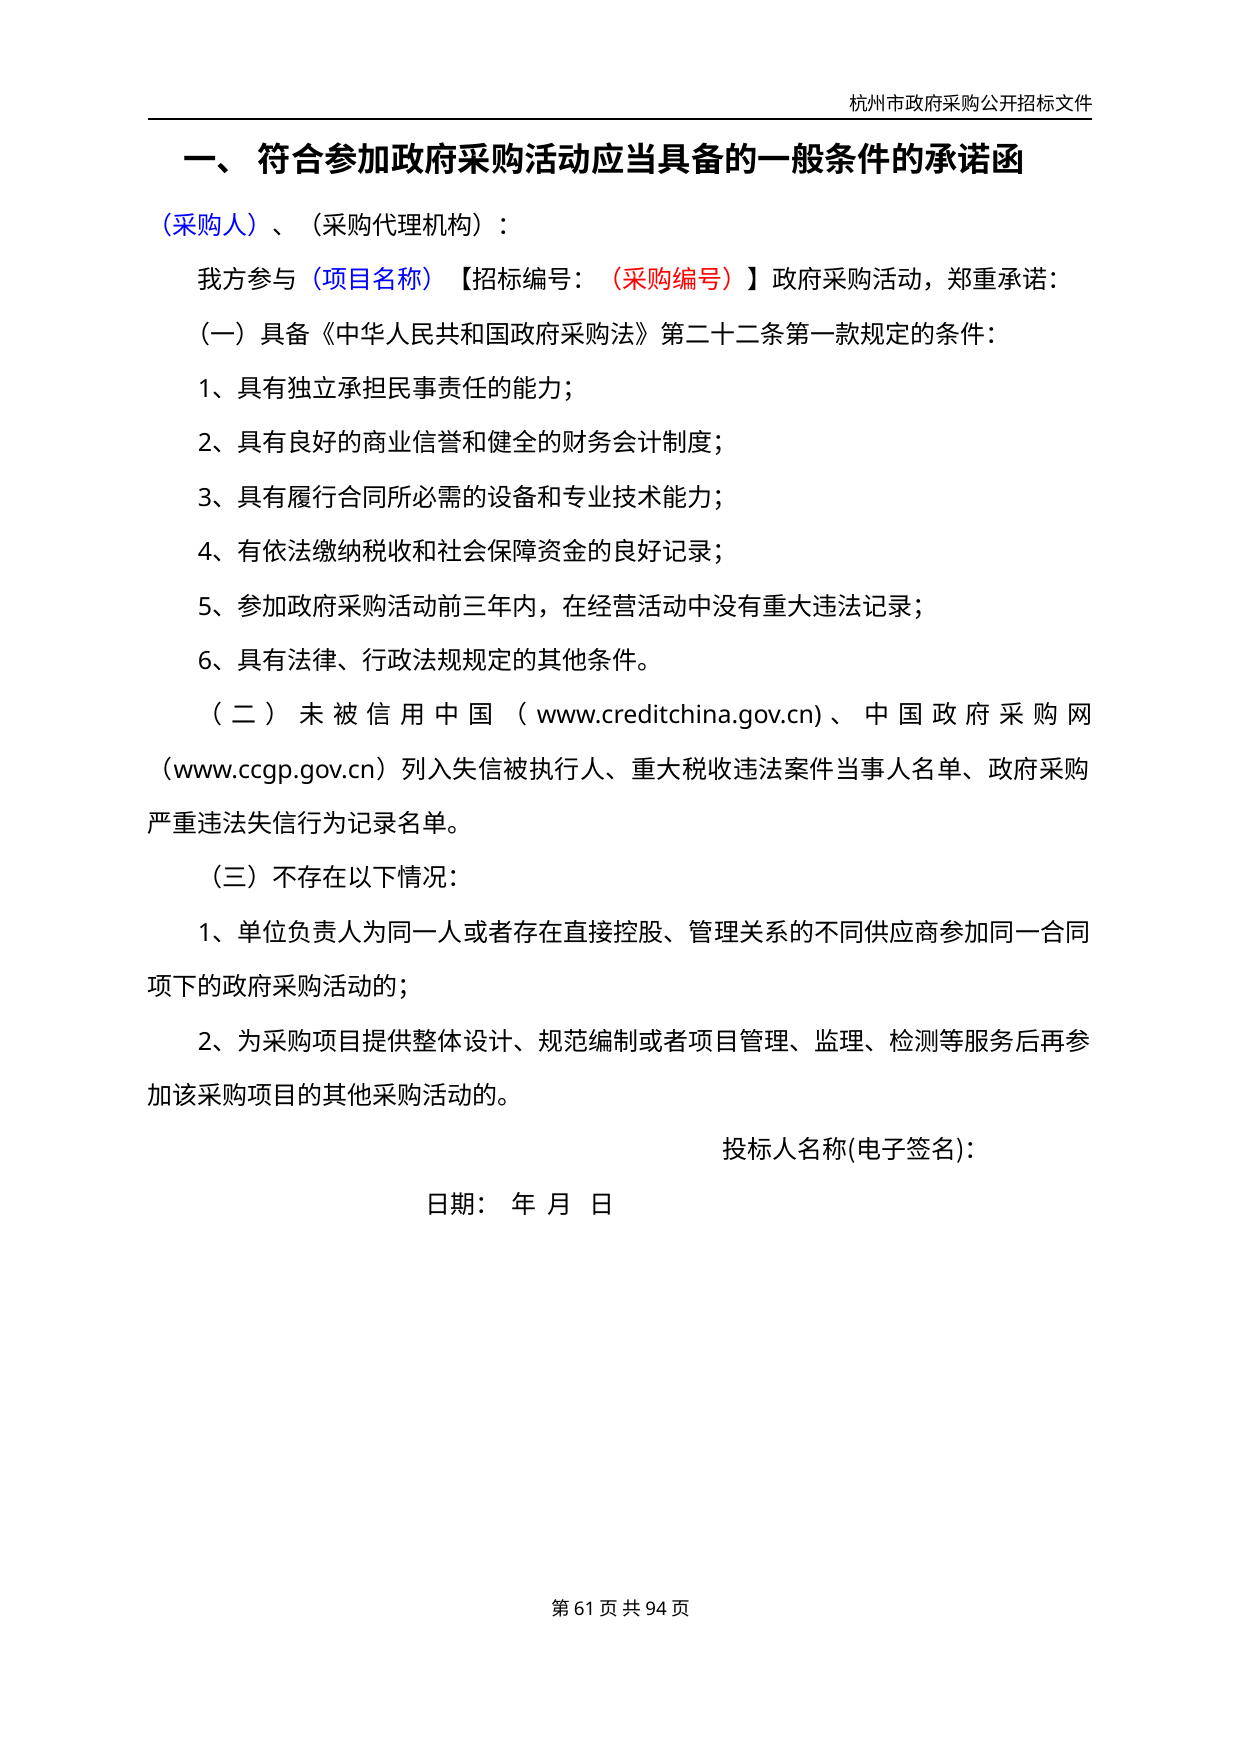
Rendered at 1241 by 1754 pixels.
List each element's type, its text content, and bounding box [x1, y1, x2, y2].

text 1、单位负责人为同一人或者存在直接控股、管理关系的不同供应商参加同一合同项下的政府采购活动的； [148, 912, 1092, 1003]
text （二）未被信用中国（www.creditchina.gov.cn)、中国政府采购网（www.ccgp.gov.cn）列入失信被执行人、重大税收违法案件当事人名单、政府采购严重违法失信行为记录名单。 [148, 695, 1092, 840]
text 日期： 年 月 日 [148, 1184, 1092, 1220]
text 投标人名称(电子签名)： [148, 1130, 1092, 1166]
text 6、具有法律、行政法规规定的其他条件。 [148, 640, 1092, 677]
text （三）不存在以下情况： [148, 858, 1092, 894]
text 5、参加政府采购活动前三年内，在经营活动中没有重大违法记录； [148, 586, 1092, 622]
text （采购人）、（采购代理机构）： [148, 205, 1092, 242]
text 2、为采购项目提供整体设计、规范编制或者项目管理、监理、检测等服务后再参加该采购项目的其他采购活动的。 [148, 1021, 1092, 1112]
text 一、 符合参加政府采购活动应当具备的一般条件的承诺函 [148, 133, 1042, 181]
text 3、具有履行合同所必需的设备和专业技术能力； [148, 477, 1092, 513]
text 2、具有良好的商业信誉和健全的财务会计制度； [148, 423, 1092, 459]
text 4、有依法缴纳税收和社会保障资金的良好记录； [148, 532, 1092, 568]
text 我方参与（项目名称）【招标编号：（采购编号）】政府采购活动，郑重承诺： [148, 260, 1092, 296]
text （一）具备《中华人民共和国政府采购法》第二十二条第一款规定的条件： [148, 314, 1092, 350]
text 1、具有独立承担民事责任的能力； [148, 368, 1092, 405]
